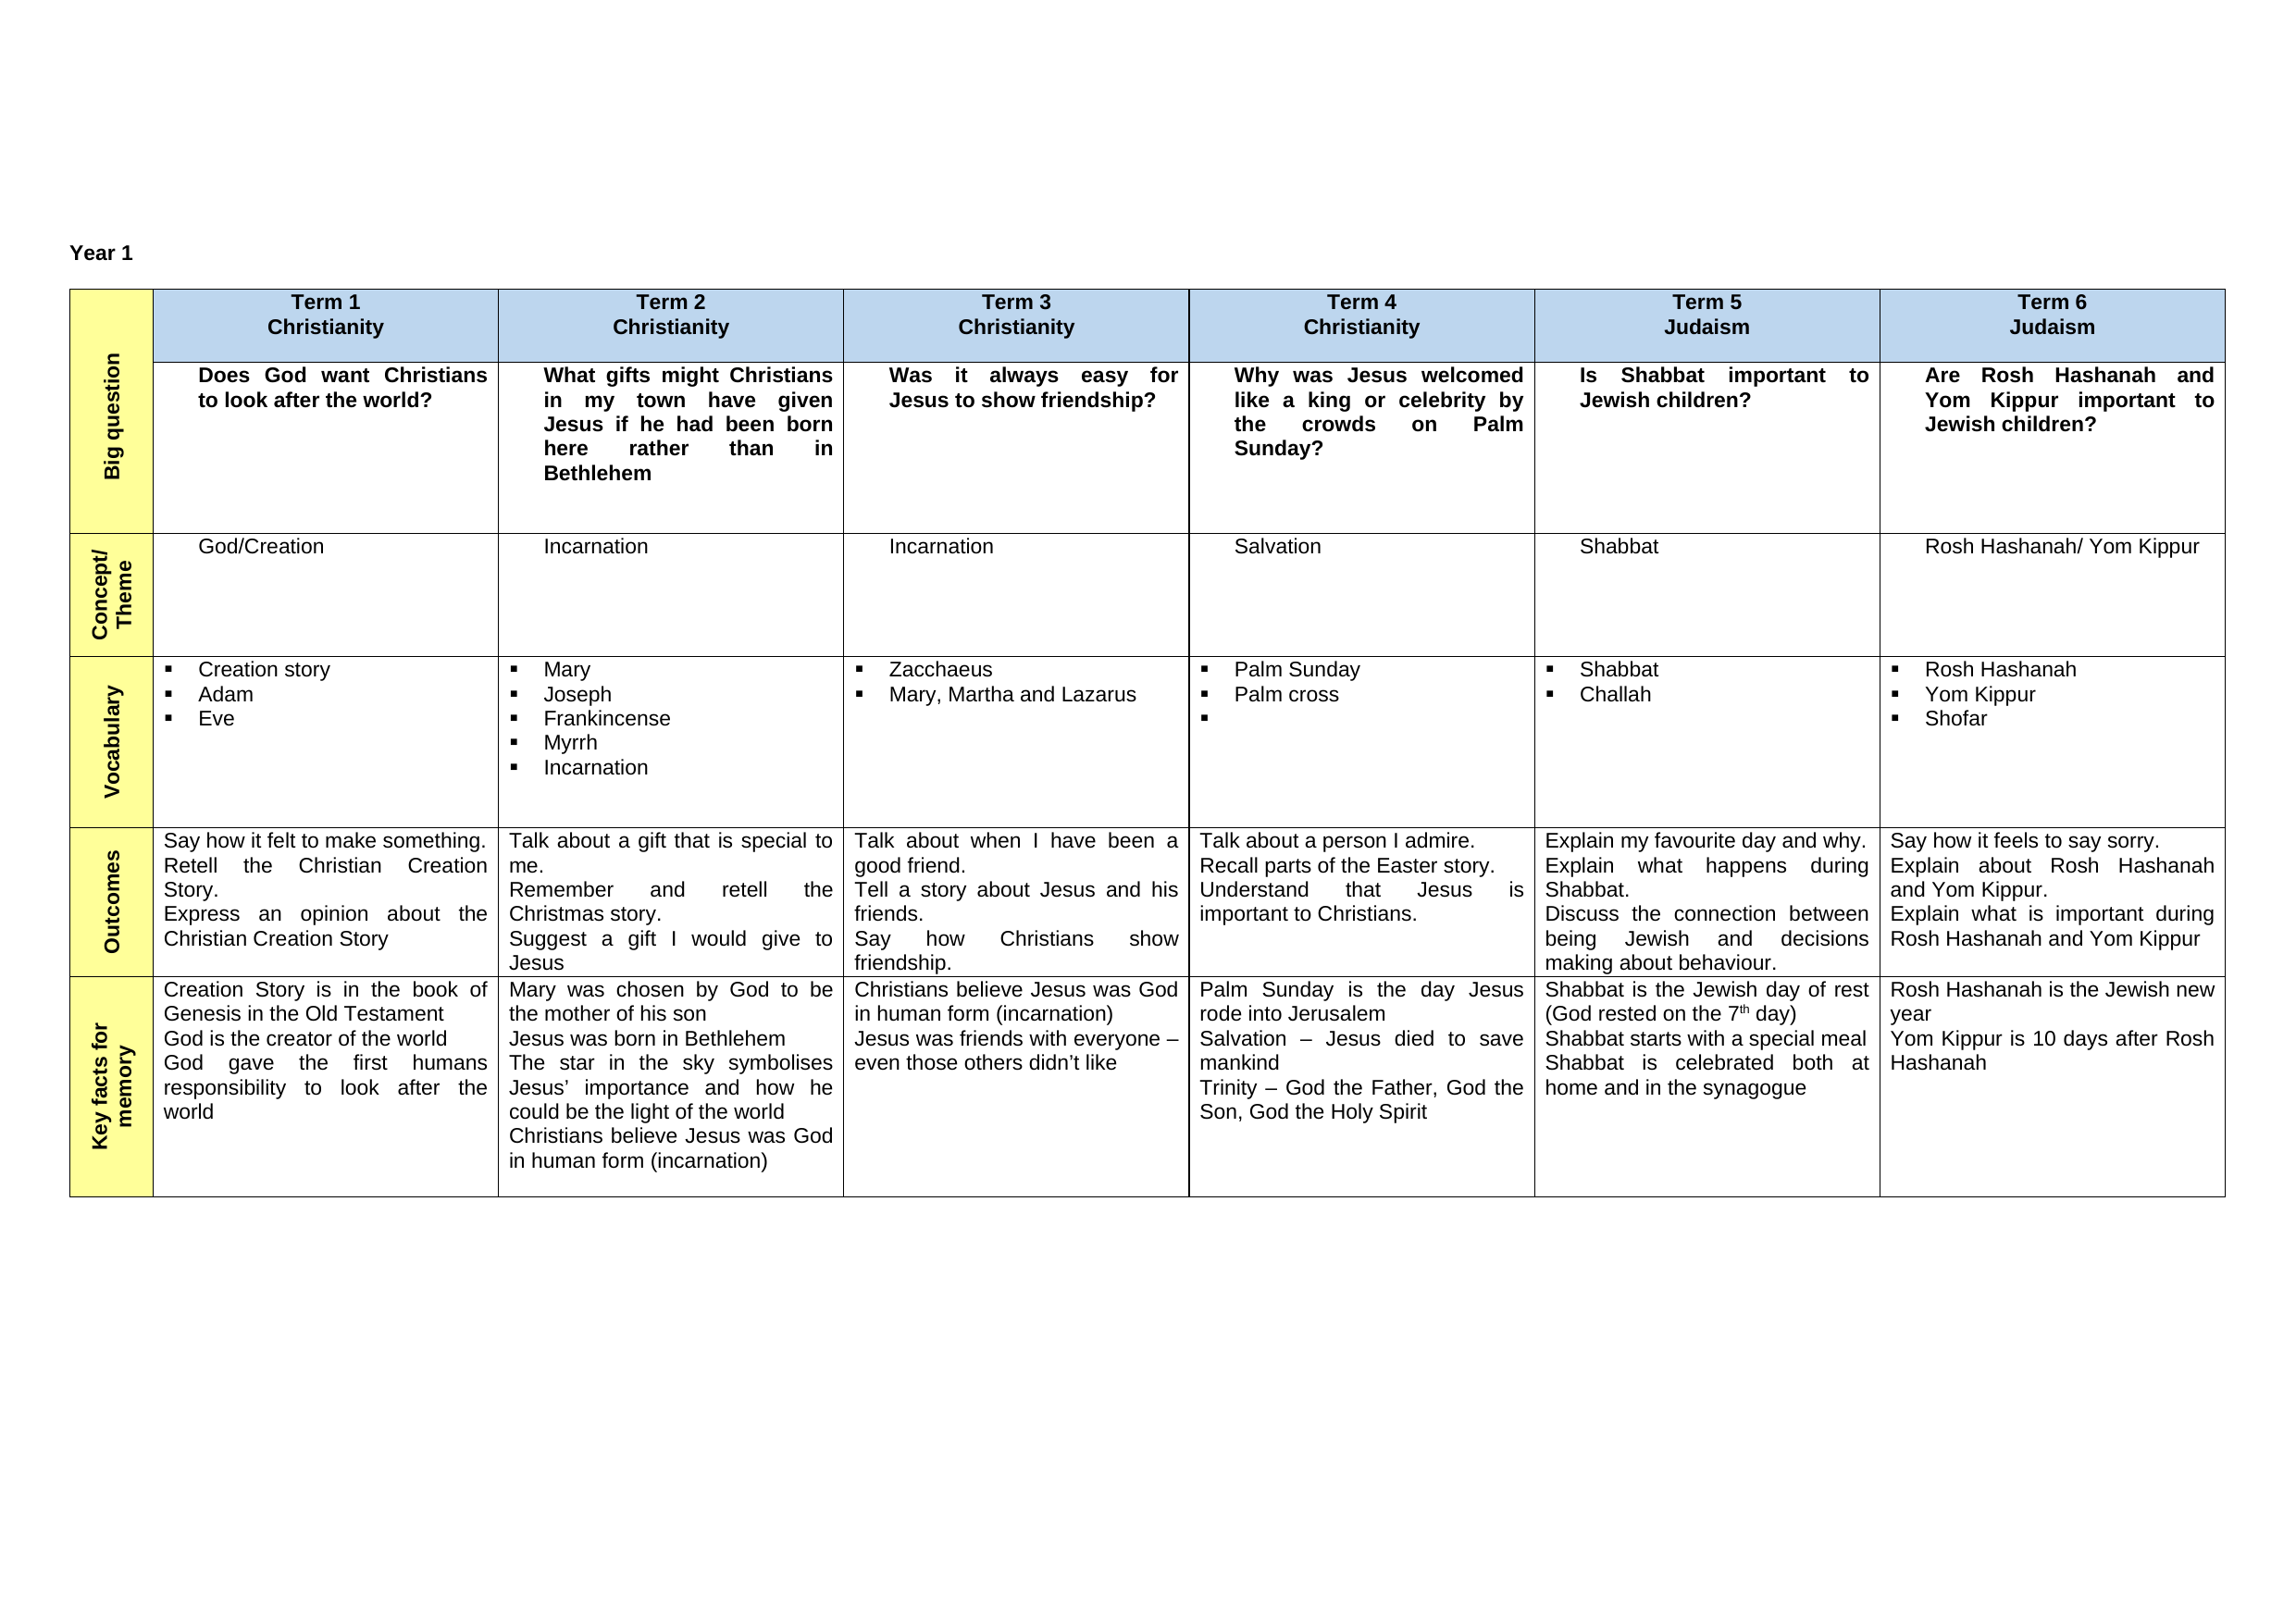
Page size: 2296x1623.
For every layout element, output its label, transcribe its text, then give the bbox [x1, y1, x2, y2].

table_cell Outcomes [70, 828, 153, 976]
table_cell Mary was chosen by God to be the mother of his son Jesus was born in Bethlehem The star in the sky symbolises Jesus’ importance and how he could be the light of the world Christians believe Jesus was God in human form (incarnation) [499, 977, 843, 1196]
table_cell Concept/ Theme [70, 534, 153, 656]
table_cell Key facts for memory [70, 977, 153, 1196]
table_cell Was it always easy for Jesus to show friendship? [844, 363, 1188, 533]
table_cell Shabbat Challah [1535, 657, 1880, 827]
table_cell Creation Story is in the book of Genesis in the Old Testament God is the creator of the world God gave the first humans responsibility to look after the world [154, 977, 498, 1196]
table_cell Say how it feels to say sorry. Explain about Rosh Hashanah and Yom Kippur. Explain what is important during Rosh Hashanah and Yom Kippur [1880, 828, 2225, 976]
table_header Big question [70, 290, 153, 533]
table_header Term 5 Judaism [1535, 290, 1880, 362]
table_cell Palm Sunday Palm cross [1190, 657, 1534, 827]
table_cell Incarnation [499, 534, 843, 656]
table_cell Does God want Christians to look after the world? [154, 363, 498, 533]
table_cell Salvation [1190, 534, 1534, 656]
table_header Term 2 Christianity [499, 290, 843, 362]
table_cell Rosh Hashanah is the Jewish new year Yom Kippur is 10 days after Rosh Hashanah [1880, 977, 2225, 1196]
table_cell Talk about a person I admire. Recall parts of the Easter story. Understand that Jesus is important to Christians. [1190, 828, 1534, 976]
text Year 1 [69, 240, 2226, 265]
table_cell Christians believe Jesus was God in human form (incarnation) Jesus was friends with everyone – even those others didn’t like [844, 977, 1188, 1196]
table_header Term 4 Christianity [1190, 290, 1534, 362]
table_cell Talk about when I have been a good friend. Tell a story about Jesus and his friends. Say how Christians show friendship. [844, 828, 1188, 976]
table_cell Why was Jesus welcomed like a king or celebrity by the crowds on Palm Sunday? [1190, 363, 1534, 533]
table_header Term 1 Christianity [154, 290, 498, 362]
table_header Term 6 Judaism [1880, 290, 2225, 362]
table_cell Talk about a gift that is special to me. Remember and retell the Christmas story. Suggest a gift I would give to Jesus [499, 828, 843, 976]
table_cell Mary Joseph Frankincense Myrrh Incarnation [499, 657, 843, 827]
table_cell Rosh Hashanah Yom Kippur Shofar [1880, 657, 2225, 827]
table_cell Creation story Adam Eve [154, 657, 498, 827]
table_cell Is Shabbat important to Jewish children? [1535, 363, 1880, 533]
table_cell God/Creation [154, 534, 498, 656]
table_cell Incarnation [844, 534, 1188, 656]
table_cell Shabbat [1535, 534, 1880, 656]
table_cell Say how it felt to make something. Retell the Christian Creation Story. Express an opinion about the Christian Creation Story [154, 828, 498, 976]
table_cell Palm Sunday is the day Jesus rode into Jerusalem Salvation – Jesus died to save mankind Trinity – God the Father, God the Son, God the Holy Spirit [1190, 977, 1534, 1196]
table_cell Are Rosh Hashanah and Yom Kippur important to Jewish children? [1880, 363, 2225, 533]
table_cell Rosh Hashanah/ Yom Kippur [1880, 534, 2225, 656]
table_cell Explain my favourite day and why. Explain what happens during Shabbat. Discuss the connection between being Jewish and decisions making about behaviour. [1535, 828, 1880, 976]
table_cell What gifts might Christians in my town have given Jesus if he had been born here rather than in Bethlehem [499, 363, 843, 533]
table_cell Shabbat is the Jewish day of rest (God rested on the 7th day) Shabbat starts with a special meal Shabbat is celebrated both at home and in the synagogue [1535, 977, 1880, 1196]
table_cell Zacchaeus Mary, Martha and Lazarus [844, 657, 1188, 827]
table_header Term 3 Christianity [844, 290, 1188, 362]
table_cell Vocabulary [70, 657, 153, 827]
